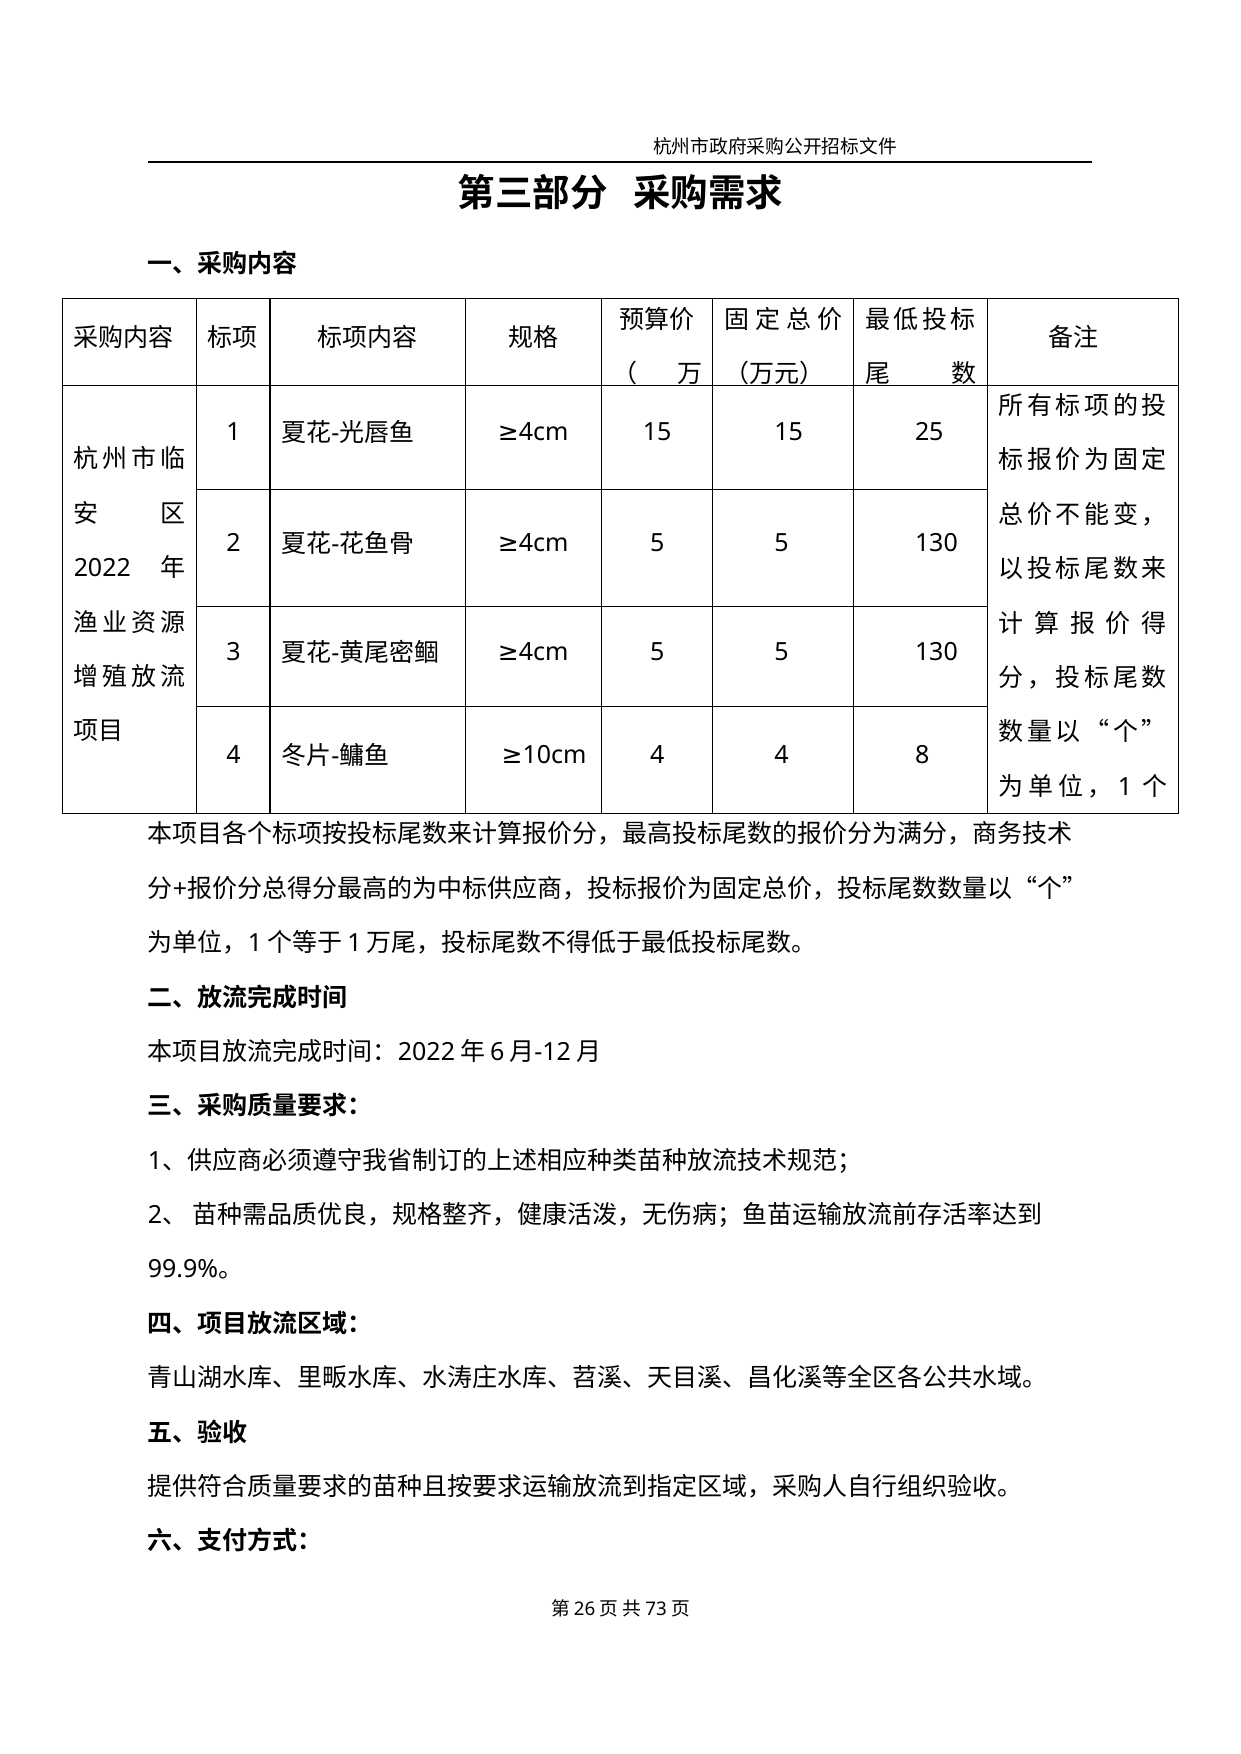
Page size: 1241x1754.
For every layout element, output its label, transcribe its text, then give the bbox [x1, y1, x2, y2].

table_cell 25 [854, 386, 987, 489]
table_header 固定总价（万元） [713, 299, 853, 384]
text 三、采购质量要求： [148, 1086, 1092, 1122]
text 四、项目放流区域： [148, 1303, 1092, 1339]
text 本项目放流完成时间：2022年6月-12月 [148, 1031, 1092, 1068]
table_header 标项 [197, 299, 269, 384]
table_cell 130 [854, 490, 987, 606]
table_cell 5 [713, 607, 853, 706]
table_header 规格 [466, 299, 601, 384]
table_header 预算价 （万元） [602, 299, 712, 384]
table_cell 夏花-花鱼骨 [271, 490, 465, 606]
table_cell 5 [602, 490, 712, 606]
text 一、采购内容 [148, 244, 1092, 280]
table_cell 8 [854, 707, 987, 813]
text 2、 苗种需品质优良，规格整齐，健康活泼，无伤病；鱼苗运输放流前存活率达到99.9%。 [148, 1194, 1092, 1285]
text 五、验收 [148, 1412, 1092, 1448]
table_cell ≥4cm [466, 386, 601, 489]
text 二、放流完成时间 [148, 977, 1092, 1013]
table_cell 1 [197, 386, 269, 489]
table_cell 2 [197, 490, 269, 606]
table_cell ≥10cm [466, 707, 601, 813]
table_cell 4 [197, 707, 269, 813]
table_cell 冬片-鳙鱼 [271, 707, 465, 813]
table_cell 130 [854, 607, 987, 706]
text 六、支付方式： [148, 1521, 1092, 1557]
text 提供符合质量要求的苗种且按要求运输放流到指定区域，采购人自行组织验收。 [148, 1466, 1092, 1503]
table_header 最低投标尾数（个） [854, 299, 987, 384]
table_cell 3 [197, 607, 269, 706]
table_cell 夏花-黄尾密鲴 [271, 607, 465, 706]
table_header 备注 [988, 299, 1178, 384]
table_cell 杭州市临安区2022年渔业资源增殖放流项目 [63, 386, 196, 813]
table_cell 5 [713, 490, 853, 606]
table_header 标项内容 [271, 299, 465, 384]
table_header 采购内容 [63, 299, 196, 384]
table_cell 所有标项的投标报价为固定总价不能变，以投标尾数来计算报价得分，投标尾数数量以“个”为单位，1个等于1万尾，投标尾数不得低于最低投标尾数。 [988, 386, 1178, 813]
table_cell ≥4cm [466, 490, 601, 606]
text 本项目各个标项按投标尾数来计算报价分，最高投标尾数的报价分为满分，商务技术分+报价分总得分最高的为中标供应商，投标报价为固定总价，投标尾数数量以“个”为单位，1个等于1万尾，投标尾数不得低于最低投标尾数。 [148, 814, 1092, 959]
text 1、供应商必须遵守我省制订的上述相应种类苗种放流技术规范； [148, 1140, 1092, 1176]
table_cell 夏花-光唇鱼 [271, 386, 465, 489]
text 青山湖水库、里畈水库、水涛庄水库、苕溪、天目溪、昌化溪等全区各公共水域。 [148, 1358, 1092, 1394]
text 第三部分 采购需求 [148, 163, 1092, 217]
table_cell 4 [602, 707, 712, 813]
table_cell 15 [602, 386, 712, 489]
table_cell 4 [713, 707, 853, 813]
table_cell ≥4cm [466, 607, 601, 706]
table_cell 15 [713, 386, 853, 489]
table_cell 5 [602, 607, 712, 706]
